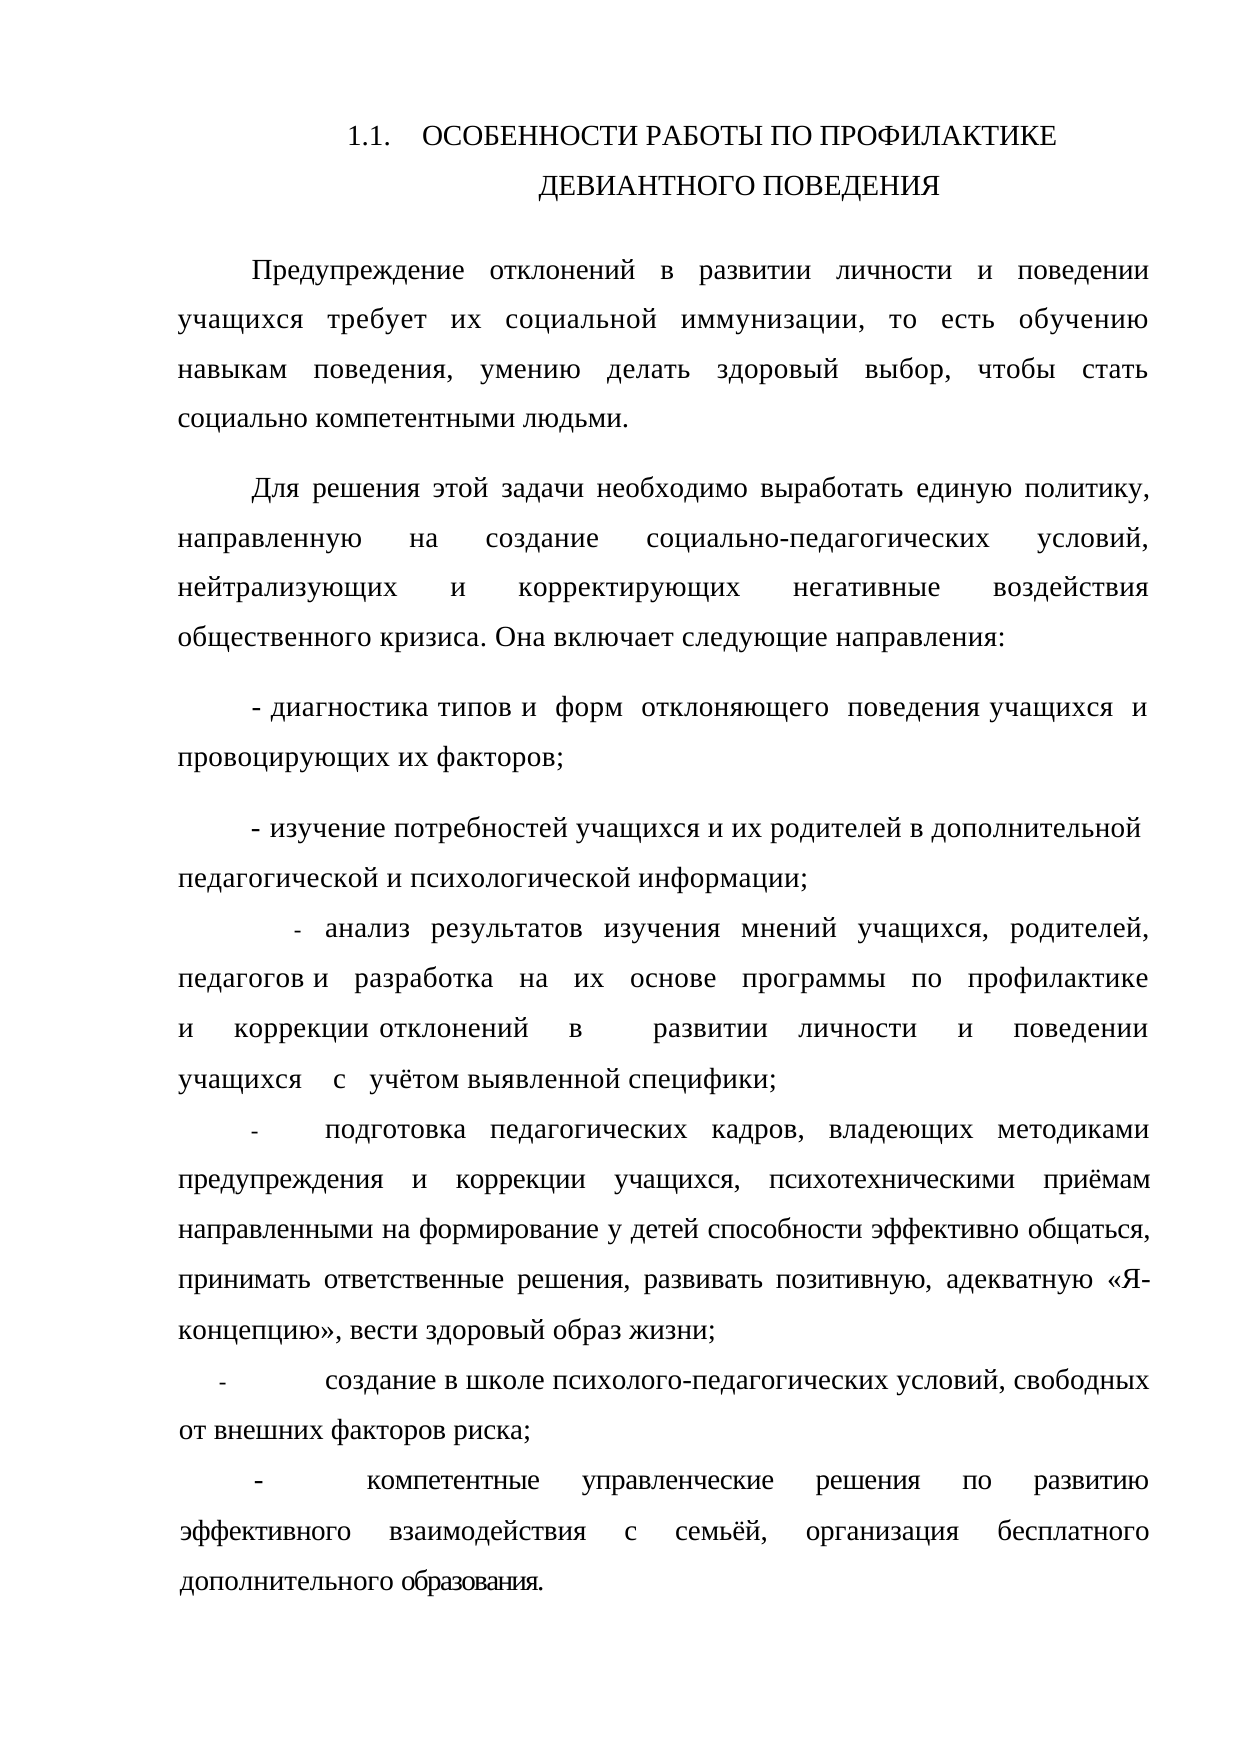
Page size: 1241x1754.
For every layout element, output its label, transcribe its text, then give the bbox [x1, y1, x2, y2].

list анализ результатов изучения мнений учащихся, родителей, педагогов и разработка на их основе программы по профилактике и коррекции отклонений в развитии личности и поведении учащихся с учётом выявленной специфики; [178, 897, 1151, 1098]
text Для решения этой задачи необходимо выработать единую политику, направленную на создание социально-педагогических условий, нейтрализующих и корректирующих негативные воздействия общественного кризиса. Она включает следующие направления: [177, 458, 1150, 656]
text Предупреждение отклонений в развитии личности и поведении учащихся требует их социальной иммунизации, то есть обучению навыкам поведения, умению делать здоровый выбор, чтобы стать социально компетентными людьми. [177, 239, 1150, 437]
list ОСОБЕННОСТИ РАБОТЫ ПО ПРОФИЛАКТИКЕ ДЕВИАНТНОГО ПОВЕДЕНИЯ [252, 118, 1152, 202]
list создание в школе психолого-педагогических условий, свободных от внешних факторов риска; [179, 1349, 1151, 1449]
list изучение потребностей учащихся и их родителей в дополнительной педагогической и психологической информации; [178, 797, 1152, 897]
list подготовка педагогических кадров, владеющих методиками предупреждения и коррекции учащихся, психотехническими приёмам направленными на формирование у детей способности эффективно общаться, принимать ответственные решения, развивать позитивную, адекватную «Я- концепцию», вести здоровый образ жизни; [178, 1098, 1151, 1349]
list компетентные управленческие решения по развитию эффективного взаимодействия с семьёй, организация бесплатного дополнительного образования. [179, 1449, 1149, 1600]
text - диагностика типов и форм отклоняющего поведения учащихся и провоцирующих их факторов; [177, 677, 1150, 776]
